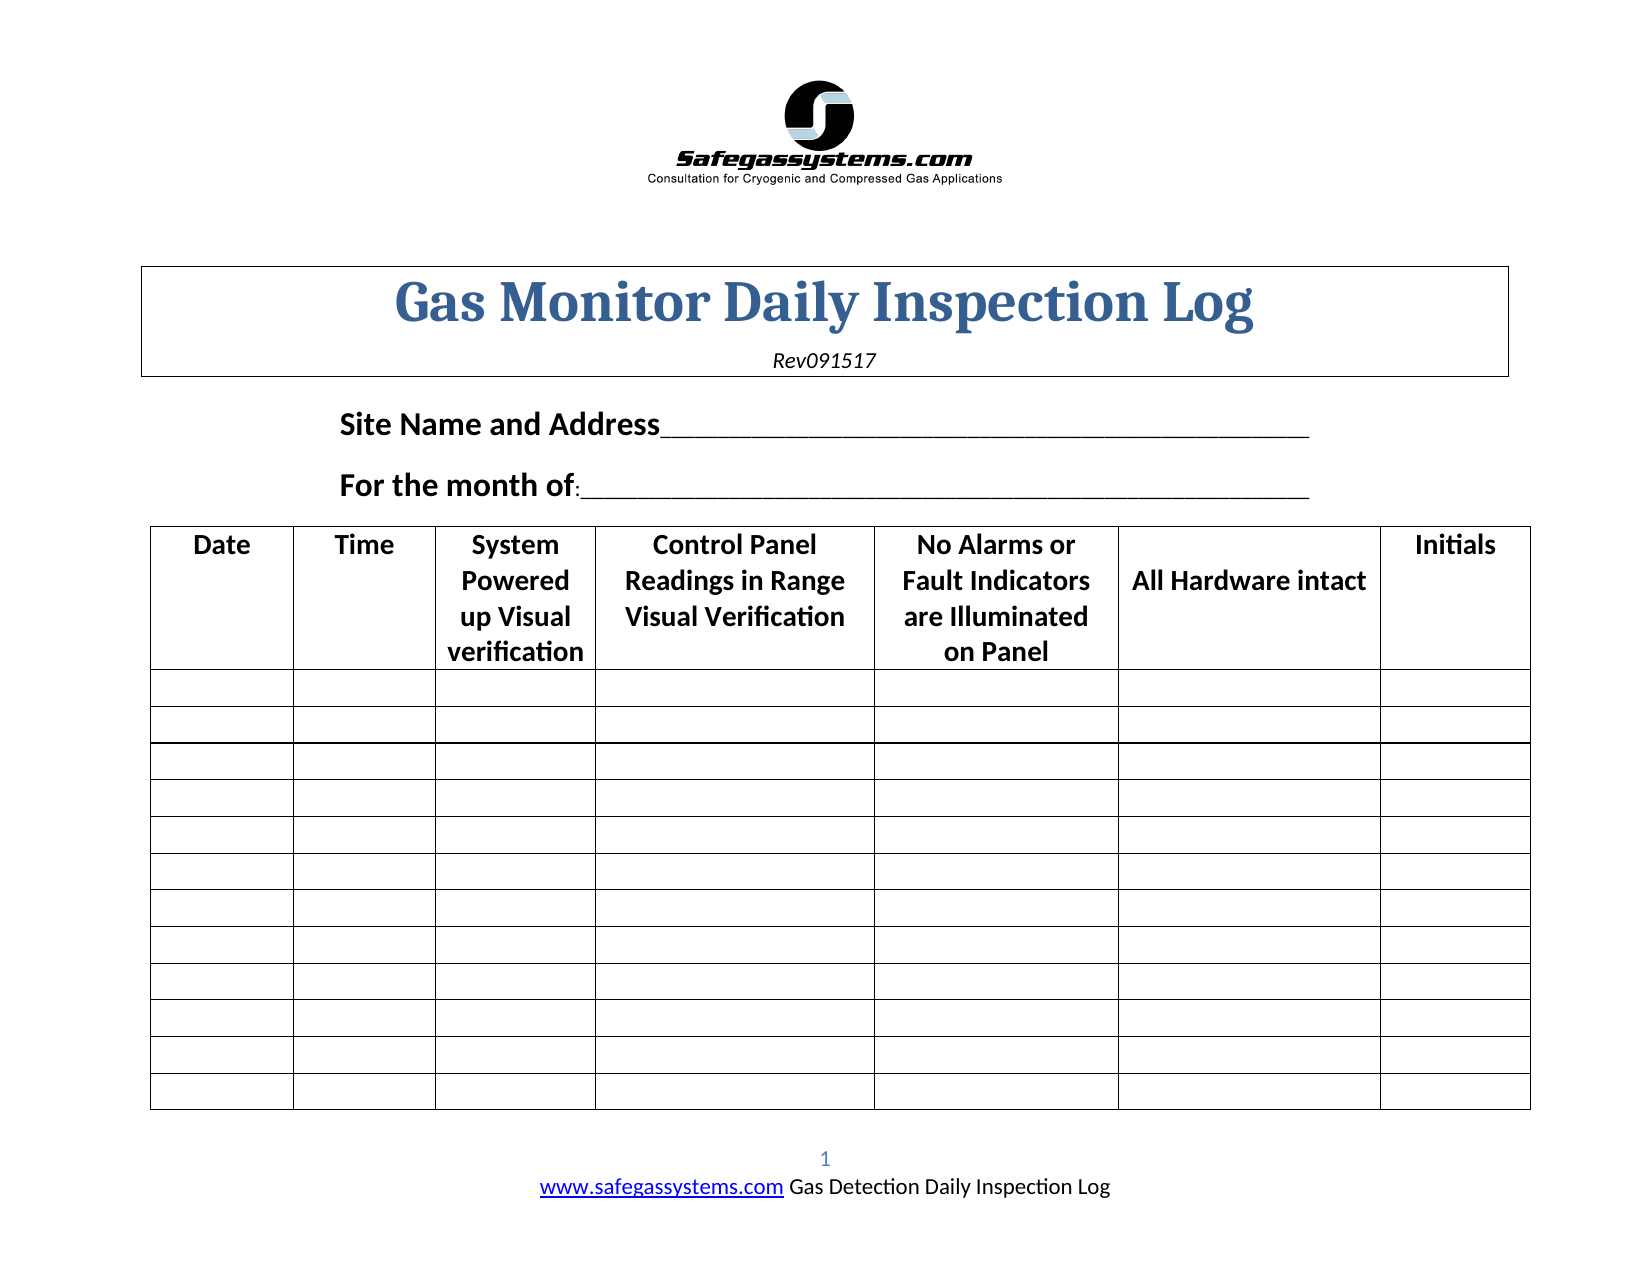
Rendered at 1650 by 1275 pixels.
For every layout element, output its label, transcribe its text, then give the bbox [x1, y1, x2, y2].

table_cell [1381, 964, 1530, 999]
table_cell [151, 817, 293, 852]
table_cell [1119, 927, 1380, 962]
table_cell [875, 1037, 1118, 1072]
table_cell [1381, 890, 1530, 926]
table_cell [436, 744, 595, 779]
table_cell [151, 1074, 293, 1109]
table_header No Alarms or Fault Indicators are Illuminated on Panel [875, 527, 1118, 669]
table_cell [875, 890, 1118, 926]
table_cell [294, 1074, 435, 1109]
table_cell [1381, 1074, 1530, 1109]
table_cell [151, 890, 293, 926]
table_header Control Panel Readings in Range Visual Verification [596, 527, 874, 669]
table_cell [1381, 780, 1530, 816]
table_cell [294, 964, 435, 999]
table_cell [596, 890, 874, 926]
subtitle Gas Monitor Daily Inspection Log [142, 267, 1508, 336]
table_cell [151, 964, 293, 999]
text For the month of:________________________________________________________________ [150, 464, 1500, 505]
table_cell [294, 780, 435, 816]
table_cell [596, 1074, 874, 1109]
table_header Date [151, 527, 293, 669]
table_cell [1119, 670, 1380, 706]
table_cell [1119, 890, 1380, 926]
table_cell [151, 707, 293, 742]
table_cell [1119, 1037, 1380, 1072]
table_cell [1381, 854, 1530, 889]
table_cell [294, 927, 435, 962]
table_cell [151, 780, 293, 816]
table_cell [596, 927, 874, 962]
table_cell [596, 1037, 874, 1072]
table_cell [294, 890, 435, 926]
table_cell [436, 964, 595, 999]
table_cell [1381, 1037, 1530, 1072]
picture [640, 75, 1010, 189]
table_cell [596, 707, 874, 742]
table_cell [1119, 854, 1380, 889]
table_cell [596, 1000, 874, 1036]
table_cell [875, 744, 1118, 779]
table_cell [436, 1074, 595, 1109]
table_cell [151, 670, 293, 706]
table_cell [151, 854, 293, 889]
table_cell [151, 1000, 293, 1036]
text Rev091517 [142, 343, 1508, 376]
table_cell [436, 817, 595, 852]
table_cell [875, 854, 1118, 889]
table_cell [294, 744, 435, 779]
table_cell [1381, 670, 1530, 706]
table_cell [875, 817, 1118, 852]
table_cell [294, 1037, 435, 1072]
table_cell [596, 744, 874, 779]
table_cell [875, 780, 1118, 816]
table_cell [875, 1074, 1118, 1109]
table_cell [1119, 817, 1380, 852]
table_cell [1381, 744, 1530, 779]
table_cell [596, 854, 874, 889]
table_cell [875, 707, 1118, 742]
table_cell [1119, 707, 1380, 742]
table_cell [596, 817, 874, 852]
table_cell [436, 780, 595, 816]
table_cell [294, 1000, 435, 1036]
table_cell [1381, 707, 1530, 742]
table_cell [1119, 964, 1380, 999]
table_cell [294, 817, 435, 852]
table_cell [1119, 1000, 1380, 1036]
table_cell [436, 1000, 595, 1036]
table_cell [596, 670, 874, 706]
table_cell [151, 927, 293, 962]
table_cell [294, 707, 435, 742]
table_cell [436, 707, 595, 742]
table_cell [1381, 927, 1530, 962]
table_header All Hardware intact [1119, 527, 1380, 669]
table_header System Powered up Visual verification [436, 527, 595, 669]
table_header Initials [1381, 527, 1530, 669]
table_cell [1381, 817, 1530, 852]
table_cell [436, 890, 595, 926]
table_cell [151, 744, 293, 779]
table_cell [596, 780, 874, 816]
table_cell [1119, 1074, 1380, 1109]
table_cell [294, 854, 435, 889]
table_cell [1119, 780, 1380, 816]
table_cell [436, 670, 595, 706]
table_cell [875, 670, 1118, 706]
table_header Time [294, 527, 435, 669]
table_cell [1381, 1000, 1530, 1036]
table_cell [1119, 744, 1380, 779]
table_cell [875, 964, 1118, 999]
text Site Name and Address_________________________________________________________ [150, 402, 1500, 443]
table_cell [151, 1037, 293, 1072]
table_cell [875, 1000, 1118, 1036]
table_cell [436, 927, 595, 962]
table_cell [436, 854, 595, 889]
table_cell [294, 670, 435, 706]
table_cell [436, 1037, 595, 1072]
table_cell [875, 927, 1118, 962]
table_cell [596, 964, 874, 999]
